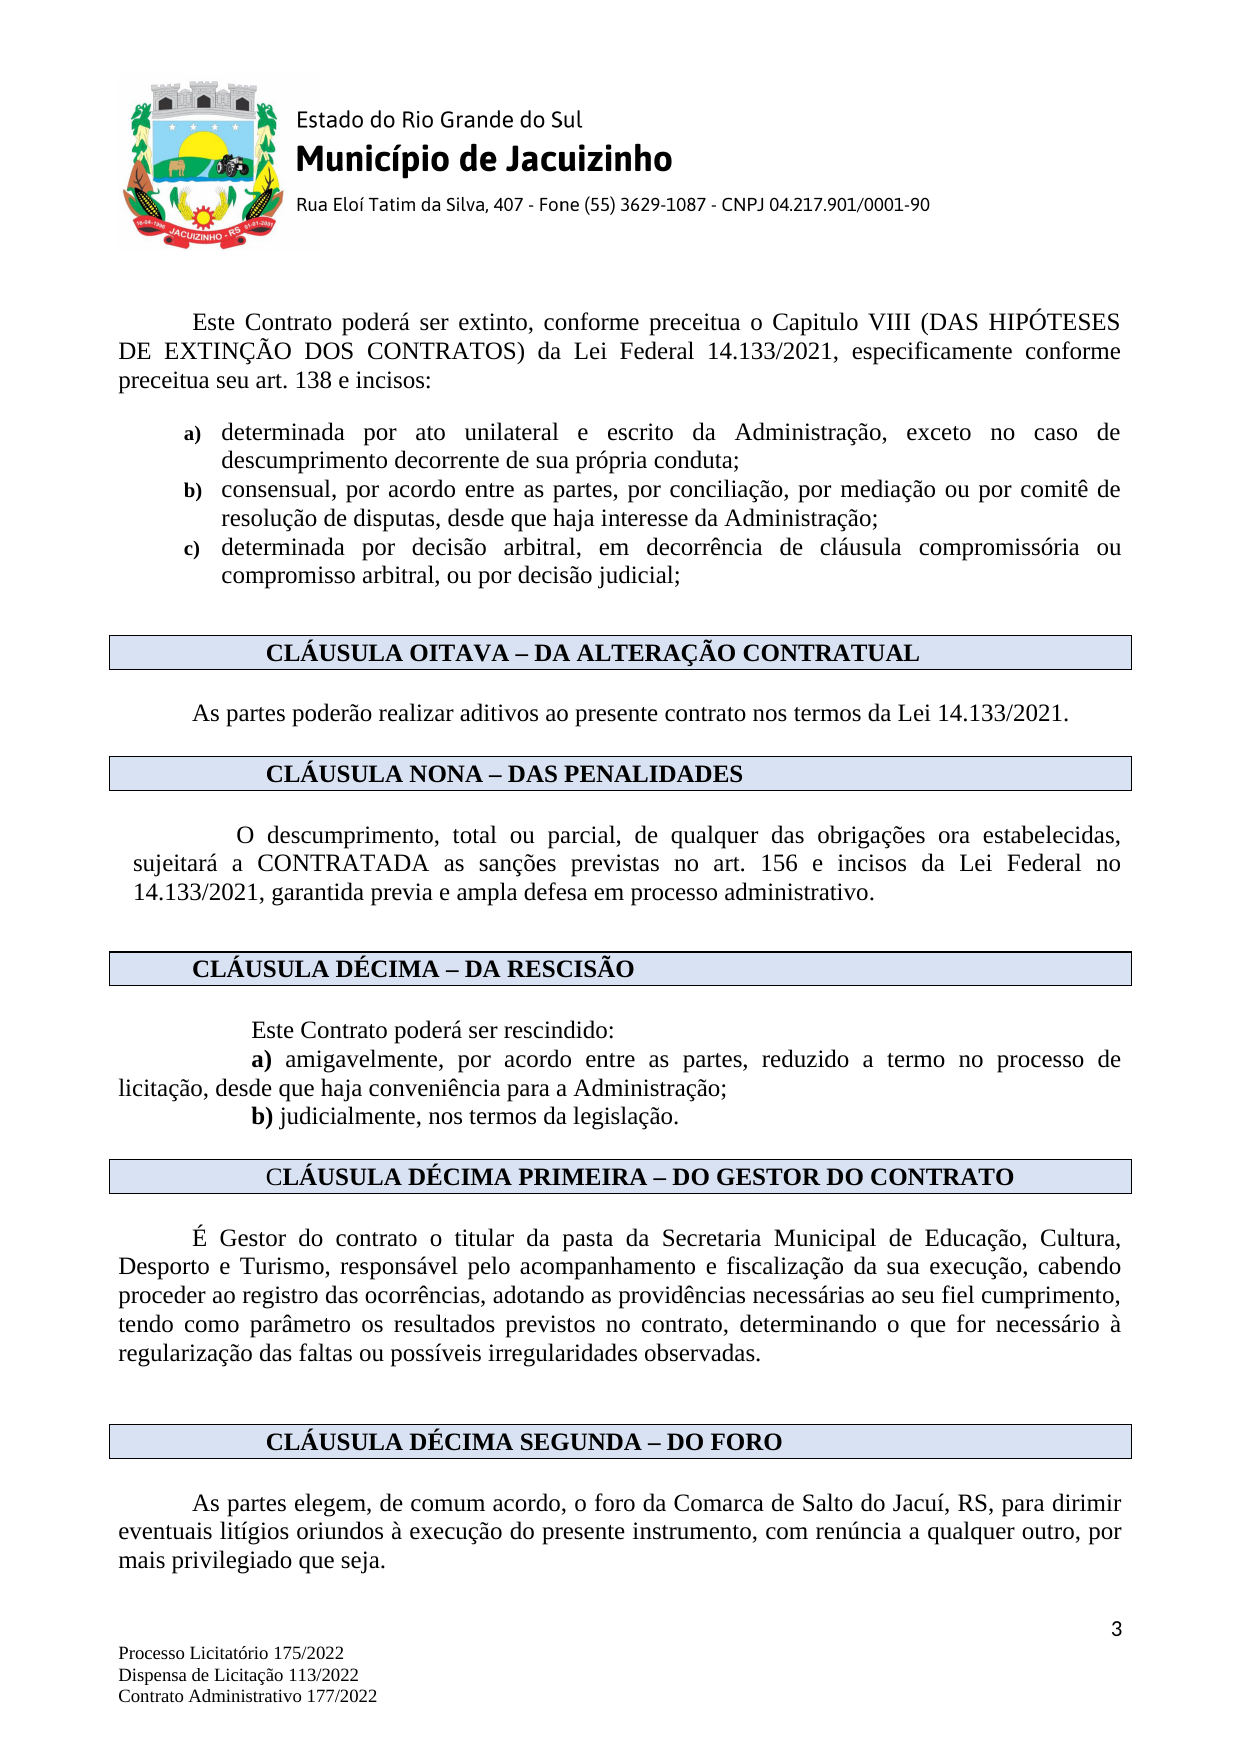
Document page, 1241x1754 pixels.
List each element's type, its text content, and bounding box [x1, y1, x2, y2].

text As partes elegem, de comum acordo, o foro da Comarca de Salto do Jacuí, RS, para dirimir eventuais litígios oriundos à execução do presente instrumento, com renúncia a qualquer outro, por mais privilegiado que seja. [118, 1488, 1122, 1574]
text O descumprimento, total ou parcial, de qualquer das obrigações ora estabelecidas, sujeitará a CONTRATADA as sanções previstas no art. 156 e incisos da Lei Federal no 14.133/2021, garantida previa e ampla defesa em processo administrativo. [133, 820, 1122, 906]
text CLÁUSULA NONA – DAS PENALIDADES [110, 757, 1131, 790]
text CLÁUSULA DÉCIMA SEGUNDA – DO FORO [110, 1425, 1131, 1458]
text a) amigavelmente, por acordo entre as partes, reduzido a termo no processo de licitação, desde que haja conveniência para a Administração; [118, 1044, 1122, 1101]
list consensual, por acordo entre as partes, por conciliação, por mediação ou por comitê de resolução de disputas, desde que haja interesse da Administração; [184, 474, 1122, 532]
text CLÁUSULA DÉCIMA – DA RESCISÃO [110, 953, 1131, 985]
list determinada por ato unilateral e escrito da Administração, exceto no caso de descumprimento decorrente de sua própria conduta; [184, 417, 1122, 474]
text CLÁUSULA DÉCIMA PRIMEIRA – DO GESTOR DO CONTRATO [110, 1160, 1131, 1193]
text CLÁUSULA OITAVA – DA ALTERAÇÃO CONTRATUAL [110, 636, 1131, 669]
text Este Contrato poderá ser extinto, conforme preceitua o Capitulo VIII (DAS HIPÓTESES DE EXTINÇÃO DOS CONTRATOS) da Lei Federal 14.133/2021, especificamente conforme preceitua seu art. 138 e incisos: [118, 307, 1122, 393]
text Este Contrato poderá ser rescindido: [118, 1015, 1122, 1044]
text b) judicialmente, nos termos da legislação. [118, 1101, 1122, 1130]
text As partes poderão realizar aditivos ao presente contrato nos termos da Lei 14.133/2021. [118, 698, 1122, 727]
text É Gestor do contrato o titular da pasta da Secretaria Municipal de Educação, Cultura, Desporto e Turismo, responsável pelo acompanhamento e fiscalização da sua execução, cabendo proceder ao registro das ocorrências, adotando as providências necessárias ao seu fiel cumprimento, tendo como parâmetro os resultados previstos no contrato, determinando o que for necessário à regularização das faltas ou possíveis irregularidades observadas. [118, 1223, 1122, 1366]
picture [118, 73, 1004, 251]
list determinada por decisão arbitral, em decorrência de cláusula compromissória ou compromisso arbitral, ou por decisão judicial; [184, 532, 1122, 589]
